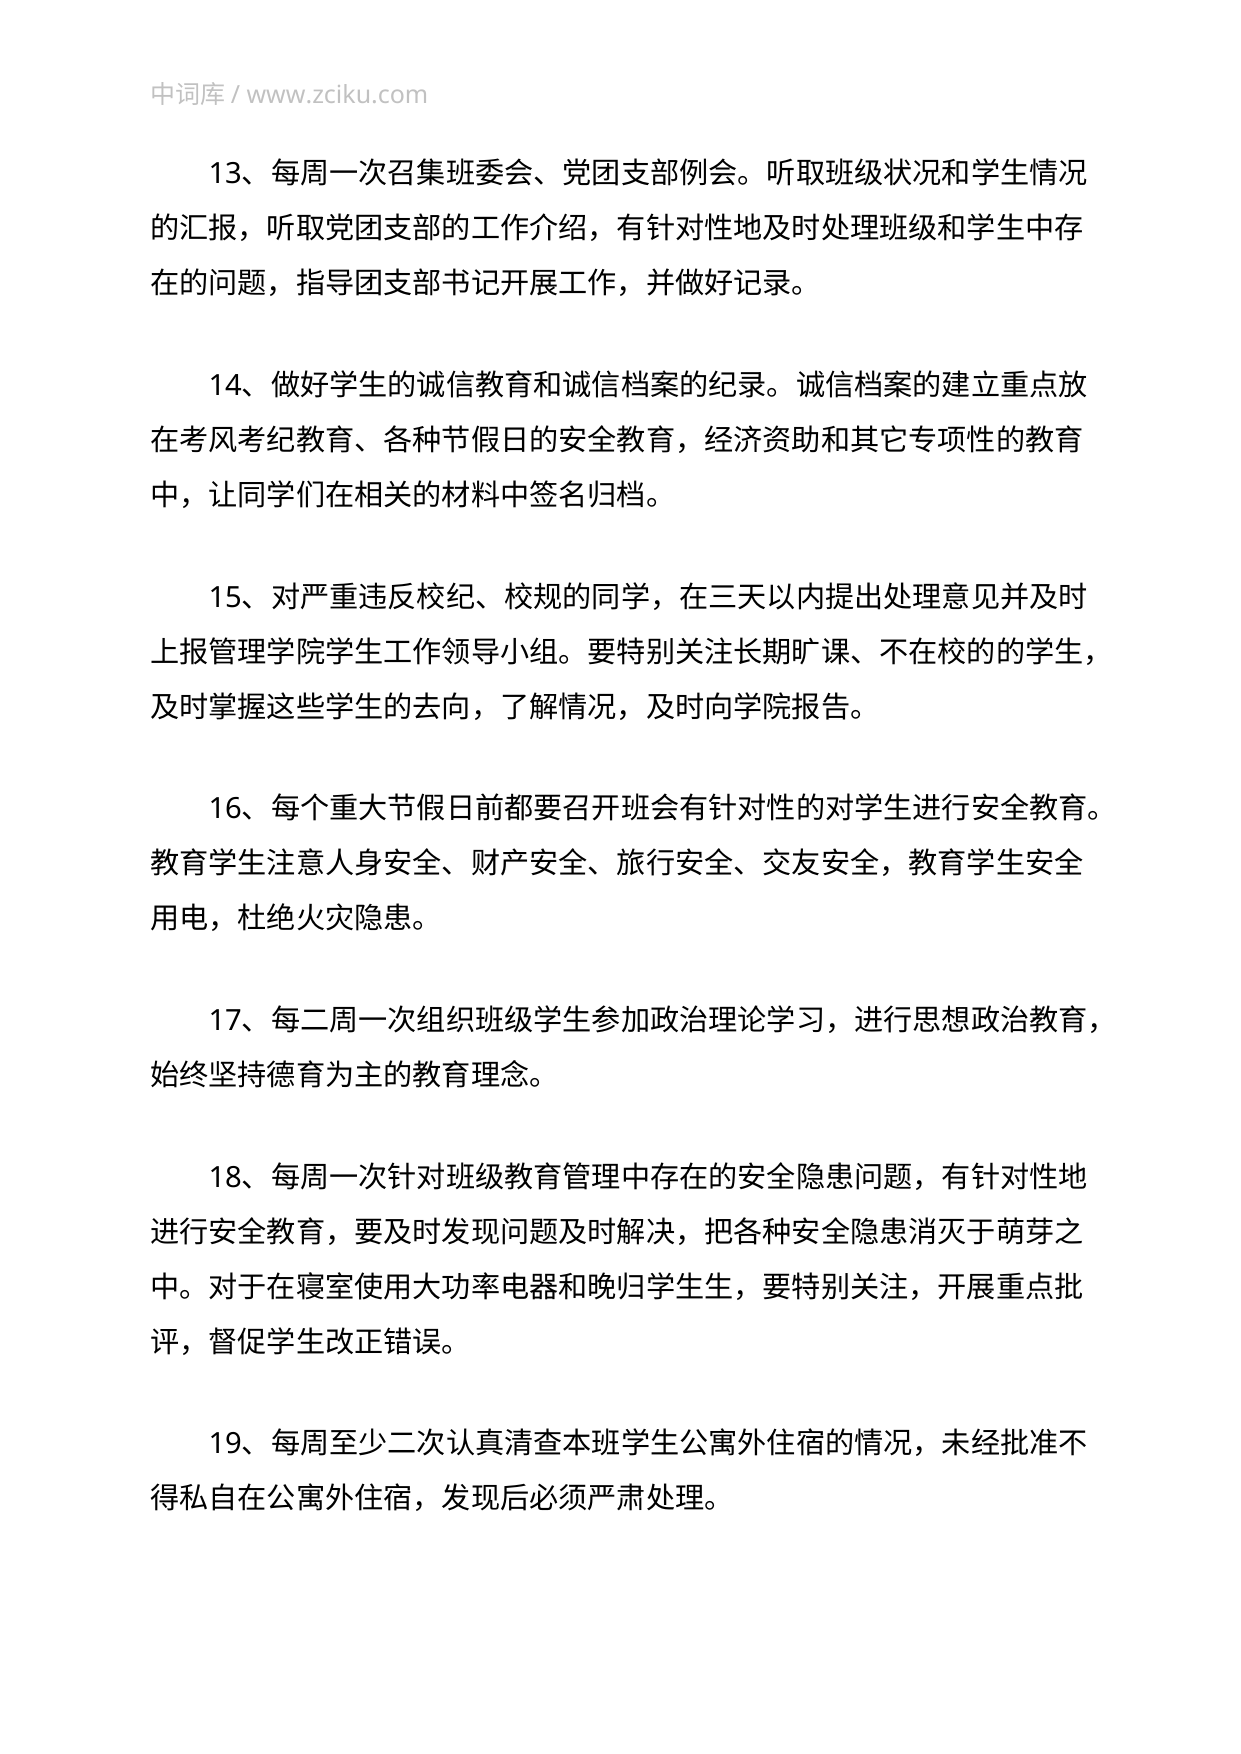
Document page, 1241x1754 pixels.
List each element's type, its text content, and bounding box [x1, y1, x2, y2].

text 19、每周至少二次认真清查本班学生公寓外住宿的情况，未经批准不得私自在公寓外住宿，发现后必须严肃处理。 [150, 1420, 1090, 1517]
text 18、每周一次针对班级教育管理中存在的安全隐患问题，有针对性地进行安全教育，要及时发现问题及时解决，把各种安全隐患消灭于萌芽之中。对于在寝室使用大功率电器和晚归学生生，要特别关注，开展重点批评，督促学生改正错误。 [150, 1153, 1090, 1361]
text 13、每周一次召集班委会、党团支部例会。听取班级状况和学生情况的汇报，听取党团支部的工作介绍，有针对性地及时处理班级和学生中存在的问题，指导团支部书记开展工作，并做好记录。 [150, 150, 1090, 302]
text 17、每二周一次组织班级学生参加政治理论学习，进行思想政治教育，始终坚持德育为主的教育理念。 [150, 997, 1090, 1094]
text 16、每个重大节假日前都要召开班会有针对性的对学生进行安全教育。教育学生注意人身安全、财产安全、旅行安全、交友安全，教育学生安全用电，杜绝火灾隐患。 [150, 785, 1090, 937]
text 15、对严重违反校纪、校规的同学，在三天以内提出处理意见并及时上报管理学院学生工作领导小组。要特别关注长期旷课、不在校的的学生，及时掌握这些学生的去向，了解情况，及时向学院报告。 [150, 573, 1090, 726]
text 14、做好学生的诚信教育和诚信档案的纪录。诚信档案的建立重点放在考风考纪教育、各种节假日的安全教育，经济资助和其它专项性的教育中，让同学们在相关的材料中签名归档。 [150, 362, 1090, 514]
